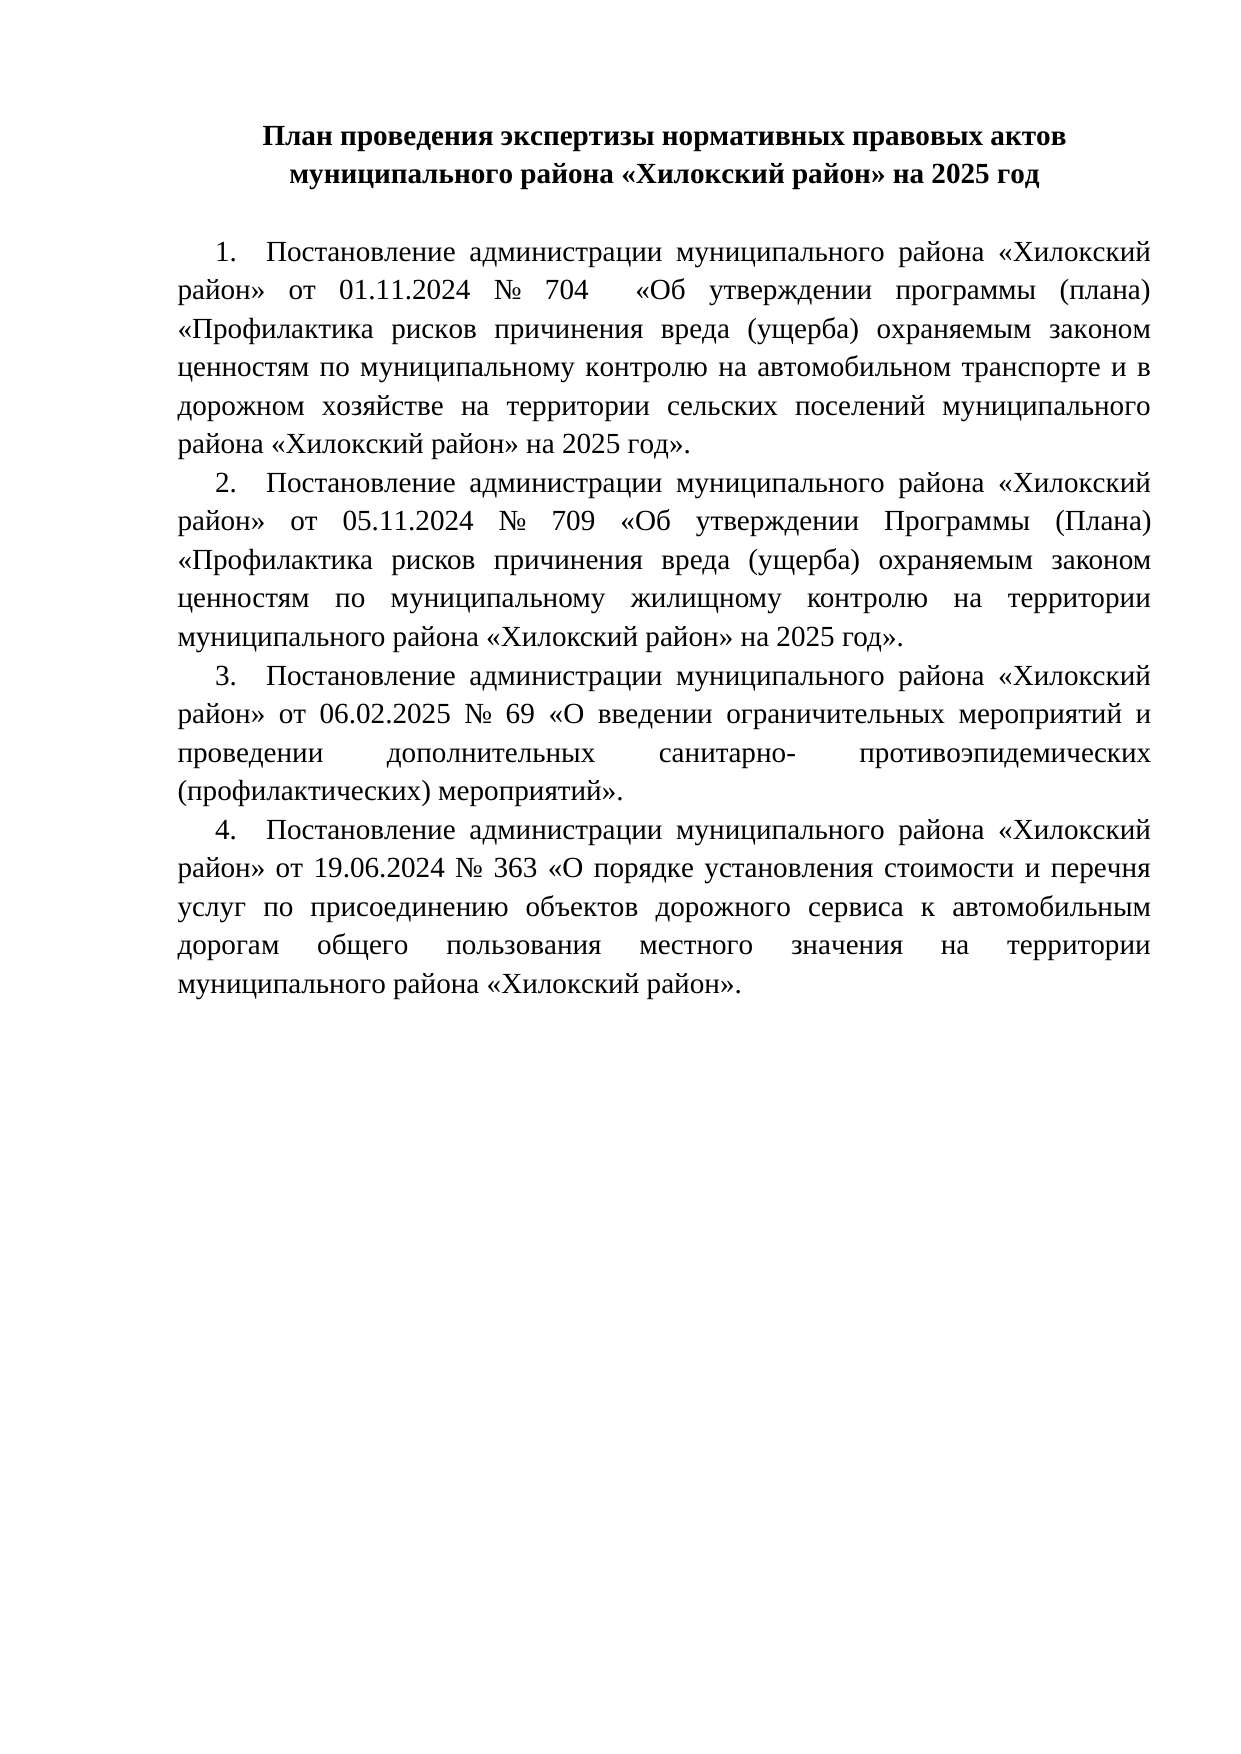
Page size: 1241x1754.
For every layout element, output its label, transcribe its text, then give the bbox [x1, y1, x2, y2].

list Постановление администрации муниципального района «Хилокский район» от 06.02.2025 № 69 «О введении ограничительных мероприятий и проведении дополнительных санитарно- противоэпидемических (профилактических) мероприятий». [177, 658, 1152, 807]
list Постановление администрации муниципального района «Хилокский район» от 05.11.2024 № 709 «Об утверждении Программы (Плана) «Профилактика рисков причинения вреда (ущерба) охраняемым законом ценностям по муниципальному жилищному контролю на территории муниципального района «Хилокский район» на 2025 год». [177, 465, 1152, 653]
text План проведения экспертизы нормативных правовых актов муниципального района «Хилокский район» на 2025 год [177, 118, 1152, 190]
list Постановление администрации муниципального района «Хилокский район» от 19.06.2024 № 363 «О порядке установления стоимости и перечня услуг по присоединению объектов дорожного сервиса к автомобильным дорогам общего пользования местного значения на территории муниципального района «Хилокский район». [177, 812, 1152, 999]
list Постановление администрации муниципального района «Хилокский район» от 01.11.2024 № 704 «Об утверждении программы (плана) «Профилактика рисков причинения вреда (ущерба) охраняемым законом ценностям по муниципальному контролю на автомобильном транспорте и в дорожном хозяйстве на территории сельских поселений муниципального района «Хилокский район» на 2025 год». [177, 234, 1152, 460]
